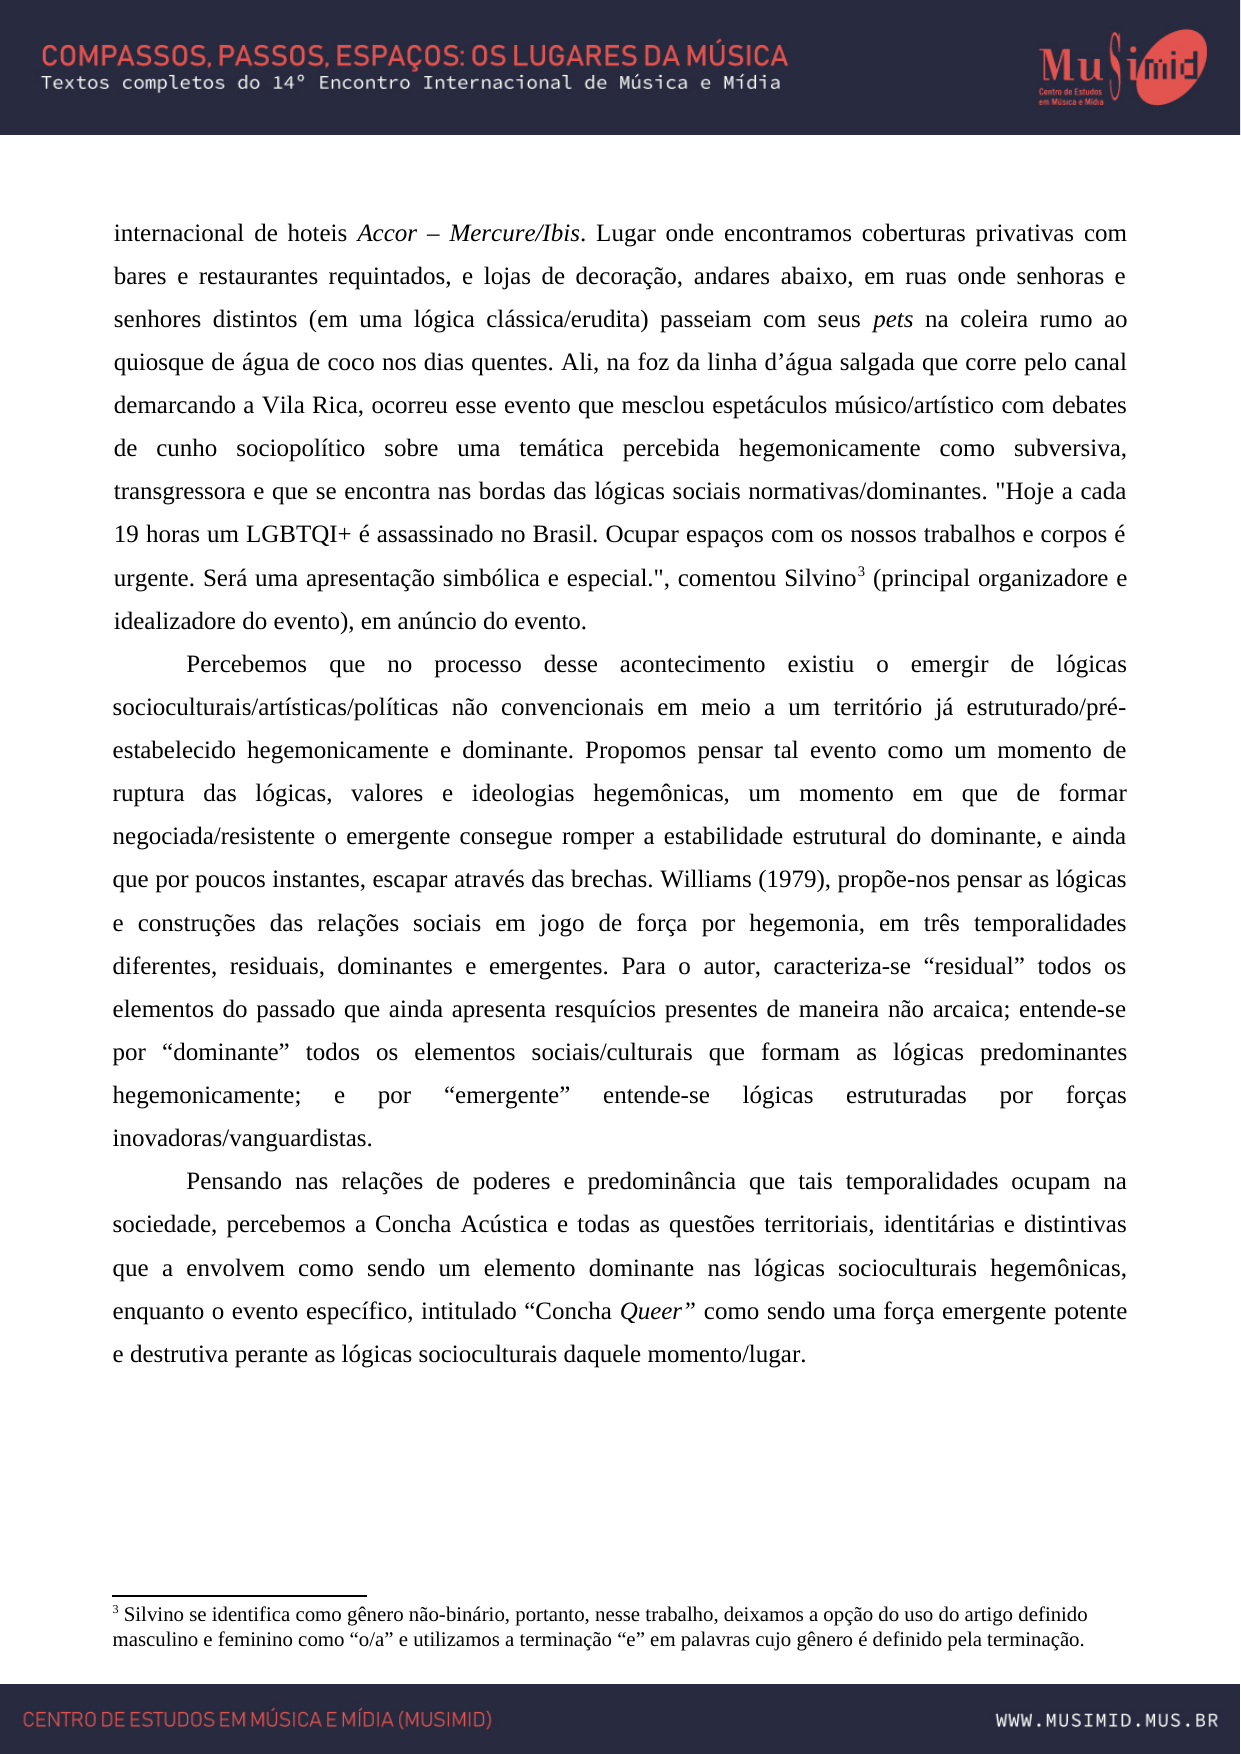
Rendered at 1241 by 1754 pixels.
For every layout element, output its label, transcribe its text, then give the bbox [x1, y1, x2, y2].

picture [0, 0, 1241, 135]
text Pensando nas relações de poderes e predominância que tais temporalidades ocupam na sociedade, percebemos a Concha Acústica e todas as questões territoriais, identitárias e distintivas que a envolvem como sendo um elemento dominante nas lógicas socioculturais hegemônicas, enquanto o evento específico, intitulado “Concha Queer” como sendo uma força emergente potente e destrutiva perante as lógicas socioculturais daquele momento/lugar. [112, 1166, 1128, 1368]
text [114, 218, 1128, 634]
text Percebemos que no processo desse acontecimento existiu o emergir de lógicas socioculturais/artísticas/políticas não convencionais em meio a um território já estruturado/pré-estabelecido hegemonicamente e dominante. Propomos pensar tal evento como um momento de ruptura das lógicas, valores e ideologias hegemônicas, um momento em que de formar negociada/resistente o emergente consegue romper a estabilidade estrutural do dominante, e ainda que por poucos instantes, escapar através das brechas. Williams (1979), propõe-nos pensar as lógicas e construções das relações sociais em jogo de força por hegemonia, em três temporalidades diferentes, residuais, dominantes e emergentes. Para o autor, caracteriza-se “residual” todos os elementos do passado que ainda apresenta resquícios presentes de maneira não arcaica; entende-se por “dominante” todos os elementos sociais/culturais que formam as lógicas predominantes hegemonicamente; e por “emergente” entende-se lógicas estruturadas por forças inovadoras/vanguardistas. [112, 649, 1128, 1152]
picture [0, 1684, 1240, 1754]
